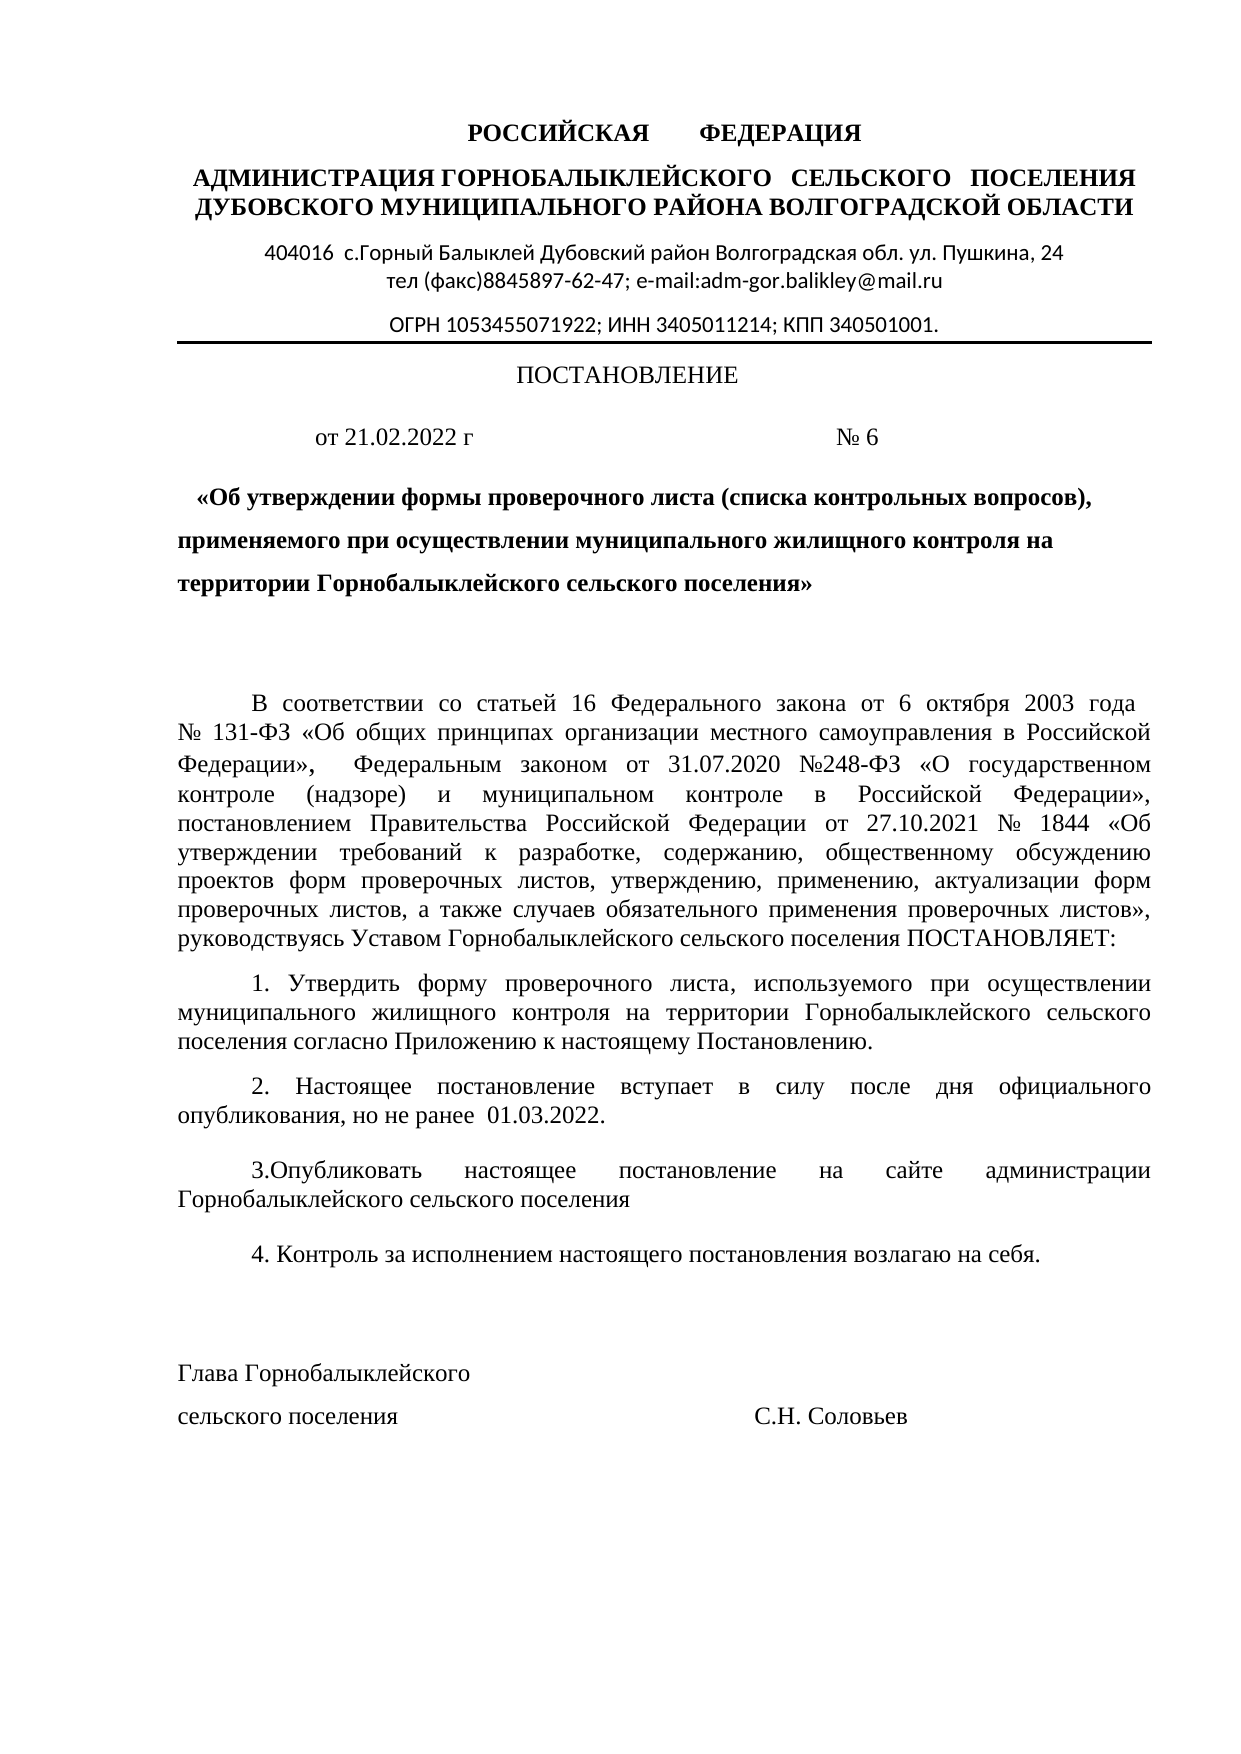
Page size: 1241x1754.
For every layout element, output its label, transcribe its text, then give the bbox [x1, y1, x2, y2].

text 404016 с.Горный Балыклей Дубовский район Волгоградская обл. ул. Пушкина, 24 тел (факс)8845897-62-47; e-mail:adm-gor.balikley@mail.ru [177, 238, 1152, 294]
text ОГРН 1053455071922; ИНН 3405011214; КПП 340501001. [177, 310, 1152, 341]
text 4. Контроль за исполнением настоящего постановления возлагаю на себя. [177, 1239, 1152, 1268]
text 2. Настоящее постановление вступает в силу после дня официального опубликования, но не ранее 01.03.2022. [177, 1071, 1152, 1129]
text 3.Опубликовать настоящее постановление на сайте администрации Горнобалыклейского сельского поселения [177, 1155, 1152, 1213]
text 1. Утвердить форму проверочного листа, используемого при осуществлении муниципального жилищного контроля на территории Горнобалыклейского сельского поселения согласно Приложению к настоящему Постановлению. [177, 968, 1152, 1054]
text В соответствии со статьей 16 Федерального закона от 6 октября 2003 года № 131-ФЗ «Об общих принципах организации местного самоуправления в Российской Федерации», Федеральным законом от 31.07.2020 №248-ФЗ «О государственном контроле (надзоре) и муниципальном контроле в Российской Федерации», постановлением Правительства Российской Федерации от 27.10.2021 № 1844 «Об утверждении требований к разработке, содержанию, общественному обсуждению проектов форм проверочных листов, утверждению, применению, актуализации форм проверочных листов, а также случаев обязательного применения проверочных листов», руководствуясь Уставом Горнобалыклейского сельского поселения ПОСТАНОВЛЯЕТ: [177, 688, 1152, 952]
text АДМИНИСТРАЦИЯ ГОРНОБАЛЫКЛЕЙСКОГО СЕЛЬСКОГО ПОСЕЛЕНИЯ ДУБОВСКОГО МУНИЦИПАЛЬНОГО РАЙОНА ВОЛГОГРАДСКОЙ ОБЛАСТИ [177, 163, 1152, 221]
text сельского поселения С.Н. Соловьев [177, 1401, 1152, 1429]
text от 21.02.2022 г № 6 [177, 422, 1152, 451]
text «Об утверждении формы проверочного листа (списка контрольных вопросов), применяемого при осуществлении муниципального жилищного контроля на территории Горнобалыклейского сельского поселения» [177, 482, 1152, 597]
text Глава Горнобалыклейского [177, 1358, 1152, 1386]
text ПОСТАНОВЛЕНИЕ [472, 360, 1152, 389]
text РОССИЙСКАЯ ФЕДЕРАЦИЯ [177, 118, 1152, 147]
